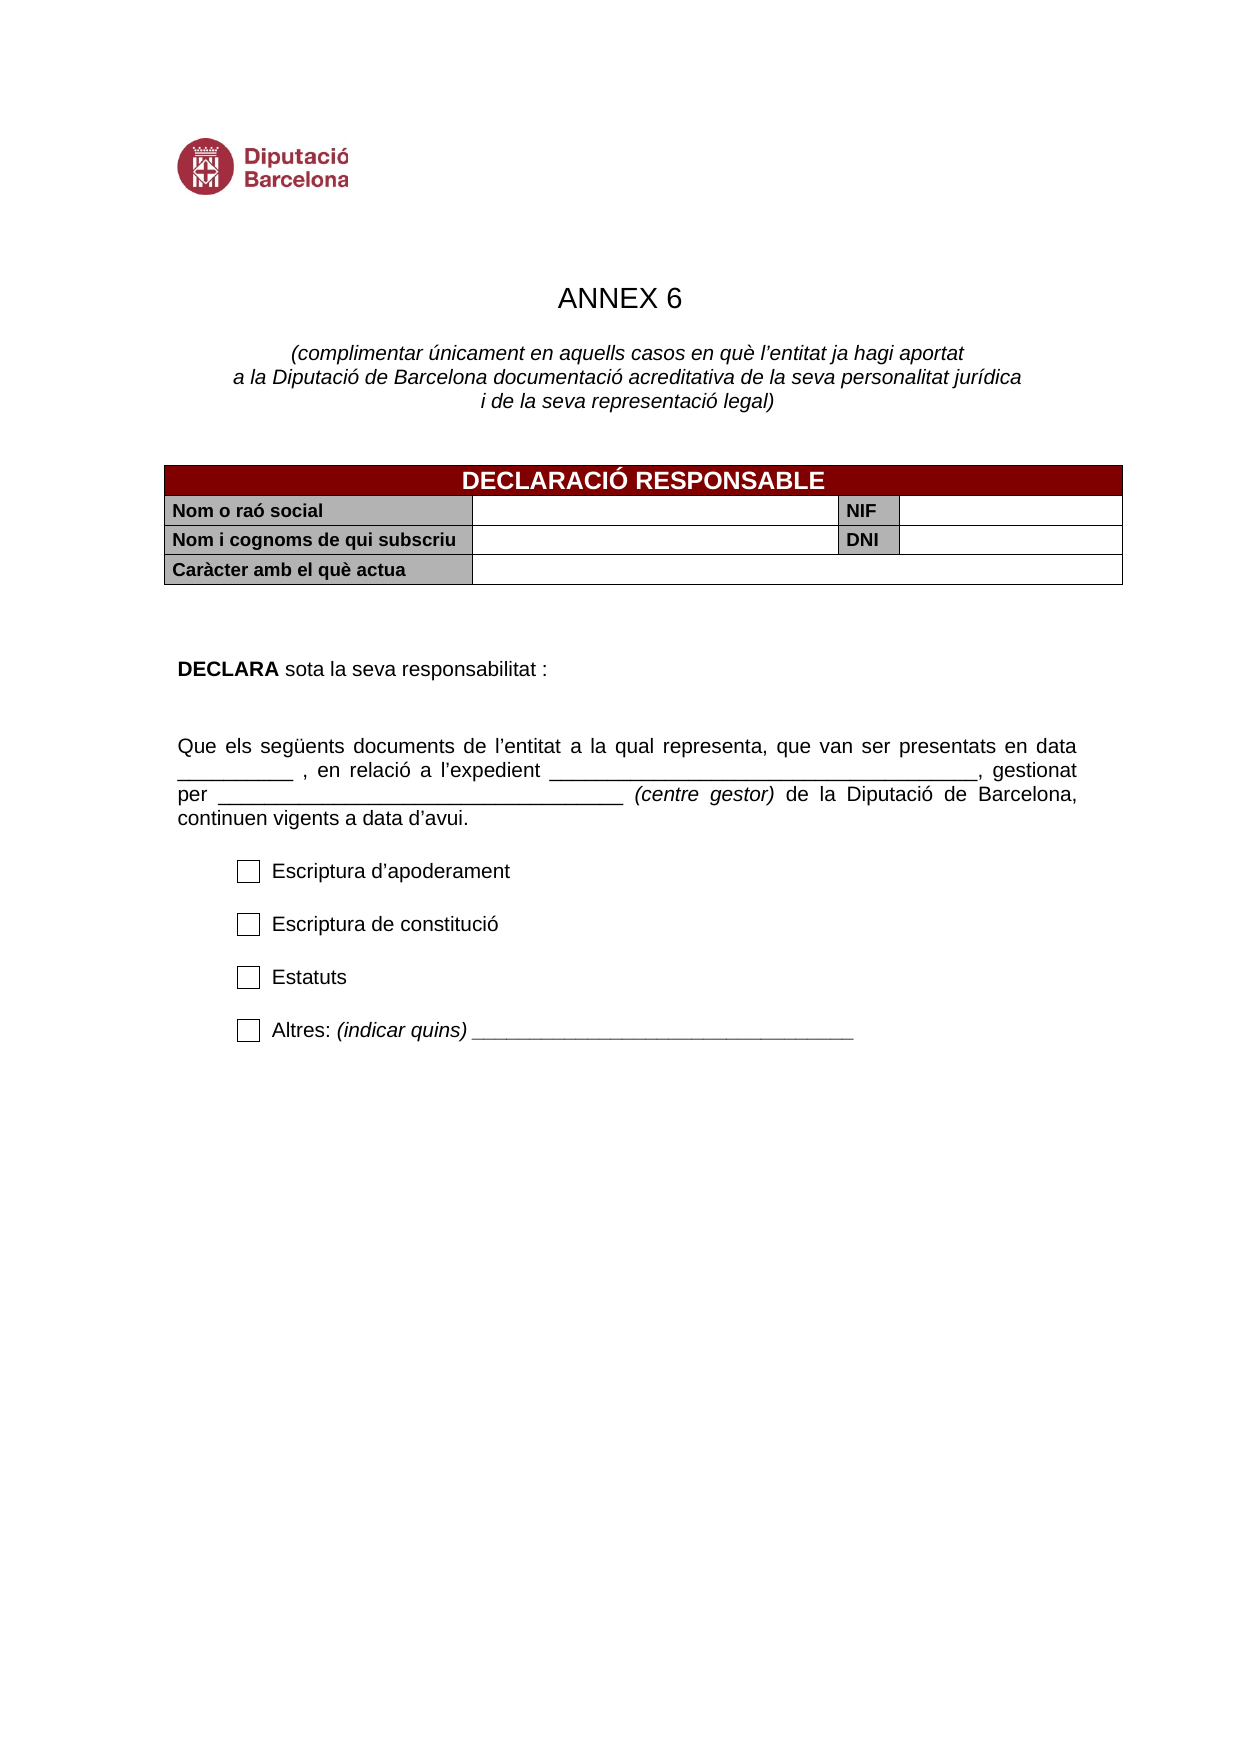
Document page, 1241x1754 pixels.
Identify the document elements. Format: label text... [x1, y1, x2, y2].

table_cell [473, 555, 1122, 584]
table_header DECLARACIÓ RESPONSABLE [165, 466, 1122, 495]
table_cell DNI [839, 526, 899, 554]
text Escriptura de constitució [236, 912, 1078, 936]
picture [177, 138, 348, 195]
table_cell Nom o raó social [165, 496, 472, 525]
table_cell Caràcter amb el què actua [165, 555, 472, 584]
text Estatuts [236, 965, 1078, 989]
table_cell [473, 496, 838, 525]
table_cell [473, 526, 838, 554]
table_cell [900, 526, 1122, 554]
table_cell NIF [839, 496, 899, 525]
text a la Diputació de Barcelona documentació acreditativa de la seva personalitat jurídica [177, 365, 1078, 389]
table_cell [900, 496, 1122, 525]
text Escriptura d’apoderament [236, 859, 1078, 883]
table_cell Nom i cognoms de qui subscriu [165, 526, 472, 554]
text Altres: (indicar quins) _________________________________ [236, 1018, 1078, 1042]
text (complimentar únicament en aquells casos en què l’entitat ja hagi aportat [177, 341, 1078, 365]
text DECLARA sota la seva responsabilitat : [177, 657, 1078, 681]
text i de la seva representació legal) [177, 389, 1078, 413]
text Que els següents documents de l’entitat a la qual representa, que van ser presentats en data __________ , en relació a l’expedient _____________________________________, gestionat per ___________________________________ (centre gestor) de la Diputació de Barcelona, continuen vigents a data d’avui. [177, 734, 1078, 830]
text ANNEX 6 [177, 281, 1063, 314]
